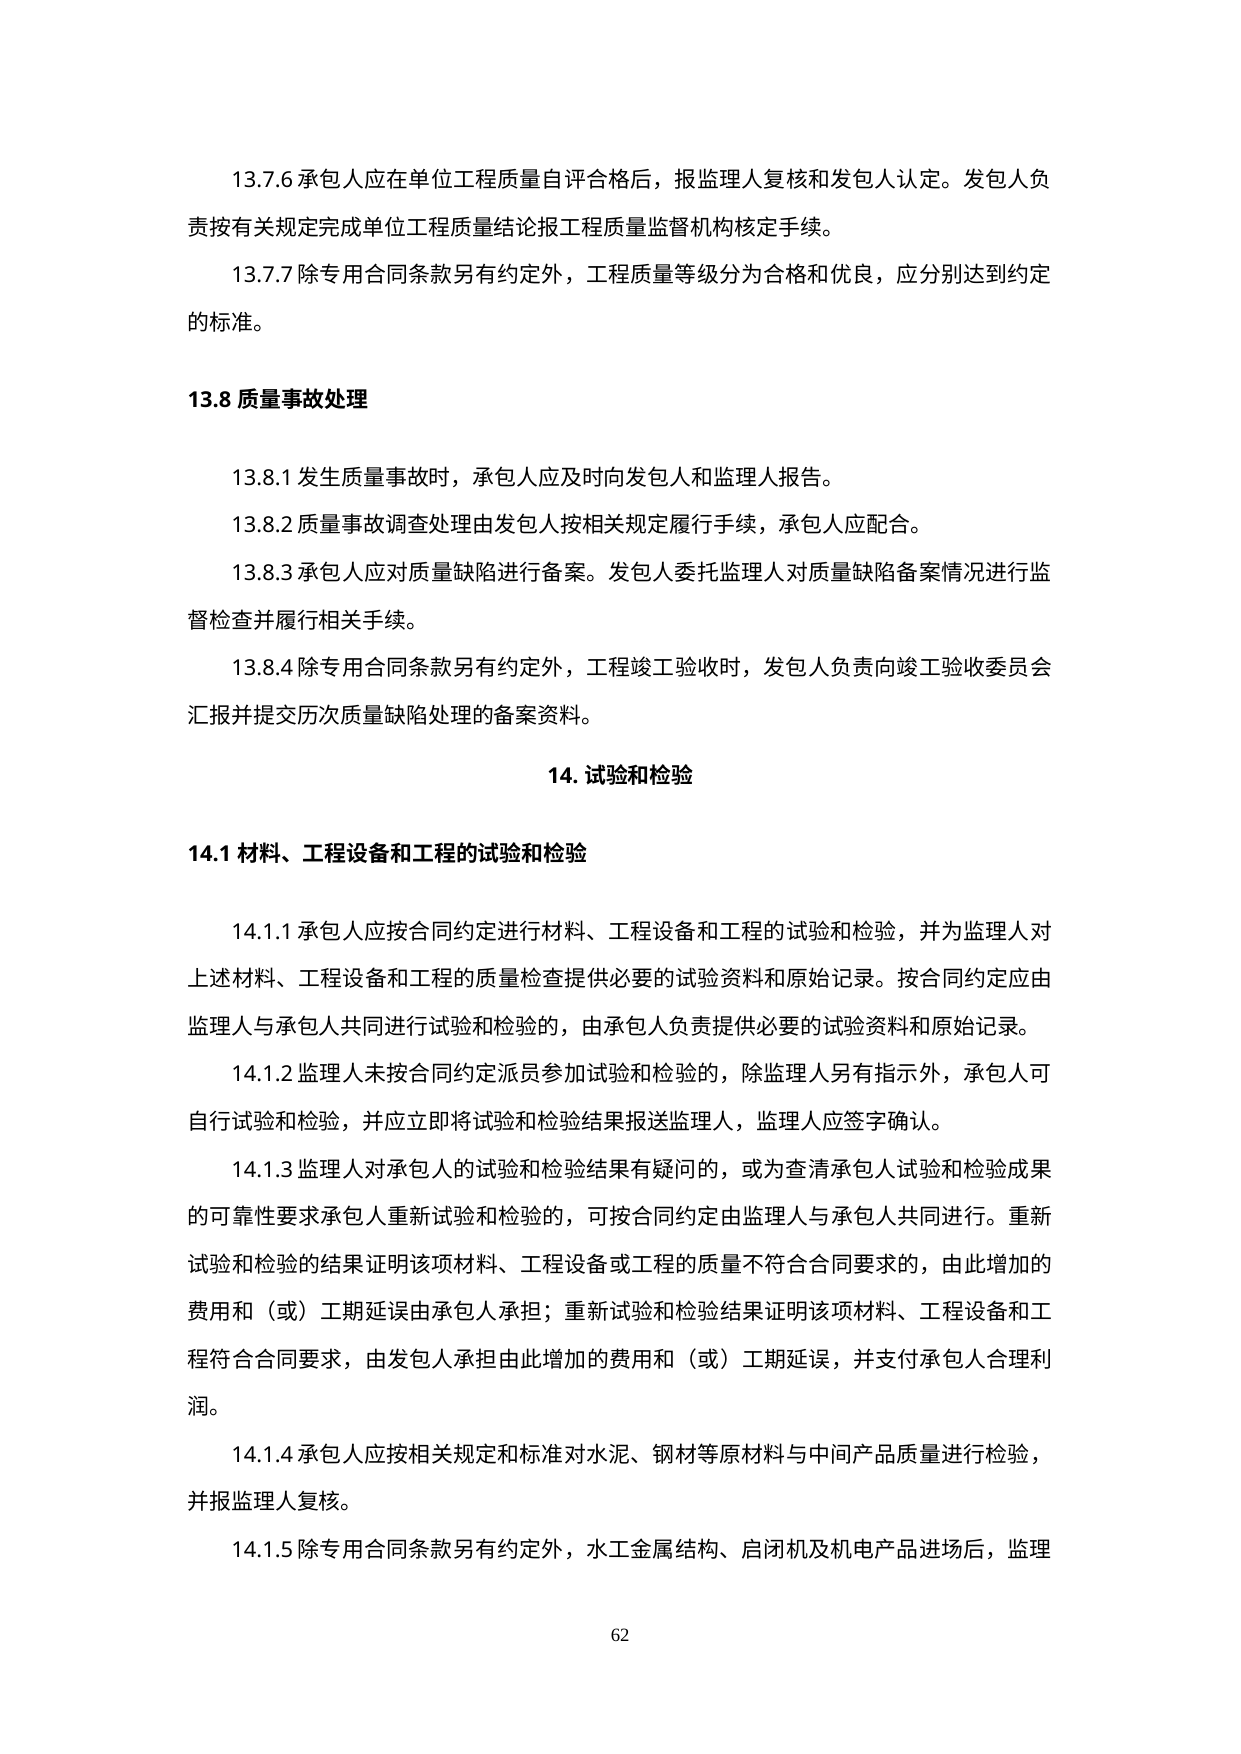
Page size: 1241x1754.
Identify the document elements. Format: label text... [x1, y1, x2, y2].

subtitle 13.8 质量事故处理 [187, 381, 1053, 414]
text 14.1.3监理人对承包人的试验和检验结果有疑问的，或为查清承包人试验和检验成果的可靠性要求承包人重新试验和检验的，可按合同约定由监理人与承包人共同进行。重新试验和检验的结果证明该项材料、工程设备或工程的质量不符合合同要求的，由此增加的费用和（或）工期延误由承包人承担；重新试验和检验结果证明该项材料、工程设备和工程符合合同要求，由发包人承担由此增加的费用和（或）工期延误，并支付承包人合理利润。 [187, 1152, 1053, 1421]
text 14.1.4承包人应按相关规定和标准对水泥、钢材等原材料与中间产品质量进行检验，并报监理人复核。 [187, 1437, 1053, 1516]
text 14.1.1承包人应按合同约定进行材料、工程设备和工程的试验和检验，并为监理人对上述材料、工程设备和工程的质量检查提供必要的试验资料和原始记录。按合同约定应由监理人与承包人共同进行试验和检验的，由承包人负责提供必要的试验资料和原始记录。 [187, 914, 1053, 1041]
text 13.7.7除专用合同条款另有约定外，工程质量等级分为合格和优良，应分别达到约定的标准。 [187, 257, 1053, 336]
subtitle 14.1 材料、工程设备和工程的试验和检验 [187, 835, 1053, 868]
text 13.8.4除专用合同条款另有约定外，工程竣工验收时，发包人负责向竣工验收委员会汇报并提交历次质量缺陷处理的备案资料。 [187, 650, 1053, 729]
text 13.8.3承包人应对质量缺陷进行备案。发包人委托监理人对质量缺陷备案情况进行监督检查并履行相关手续。 [187, 555, 1053, 634]
text 13.8.1发生质量事故时，承包人应及时向发包人和监理人报告。 [187, 460, 1053, 492]
text 13.8.2质量事故调查处理由发包人按相关规定履行手续，承包人应配合。 [187, 507, 1053, 539]
subtitle 14. 试验和检验 [187, 758, 1053, 790]
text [187, 1532, 1053, 1563]
text 13.7.6承包人应在单位工程质量自评合格后，报监理人复核和发包人认定。发包人负责按有关规定完成单位工程质量结论报工程质量监督机构核定手续。 [187, 162, 1053, 241]
text 14.1.2监理人未按合同约定派员参加试验和检验的，除监理人另有指示外，承包人可自行试验和检验，并应立即将试验和检验结果报送监理人，监理人应签字确认。 [187, 1056, 1053, 1136]
